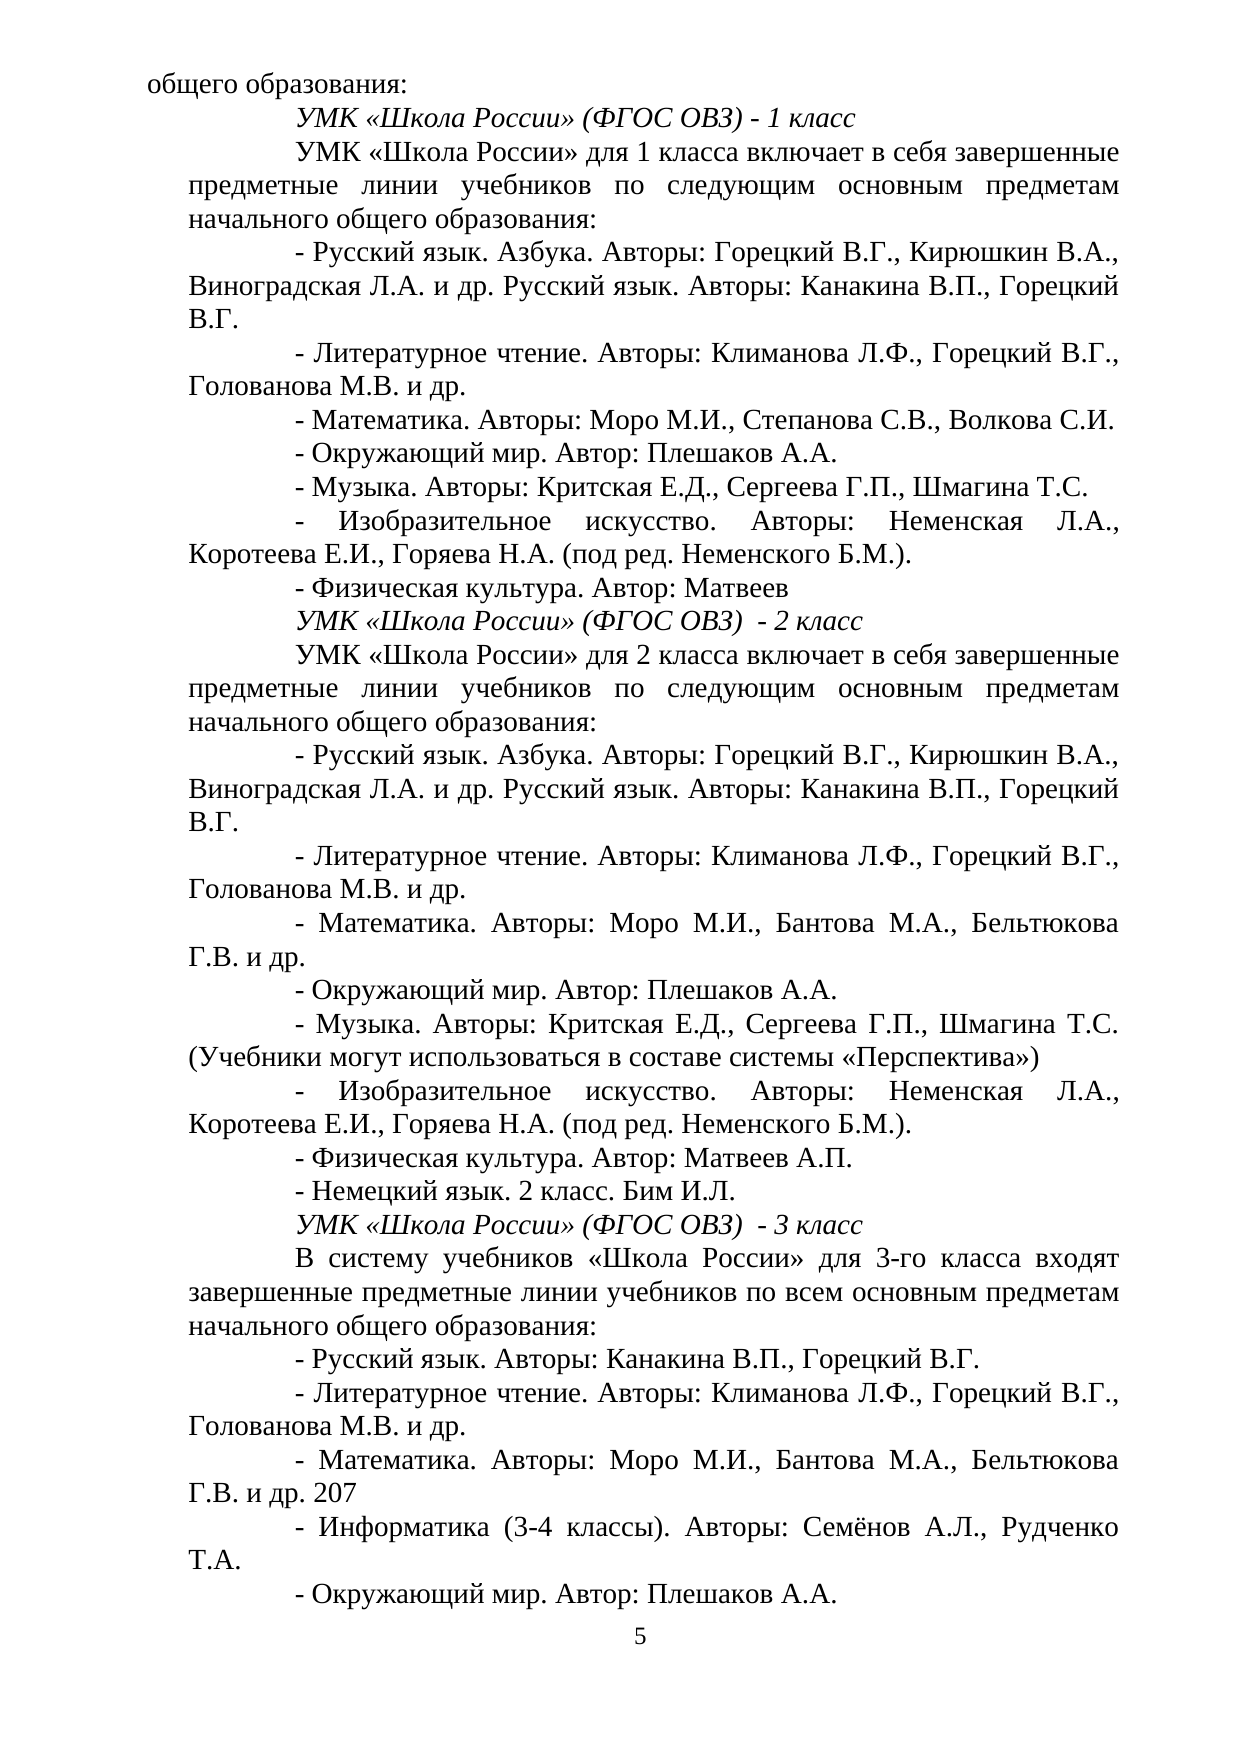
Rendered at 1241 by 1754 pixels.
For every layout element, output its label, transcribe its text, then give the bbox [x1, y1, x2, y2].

text УМК «Школа России» (ФГОС ОВЗ) - 1 класс [188, 100, 1120, 134]
text - Окружающий мир. Автор: Плешаков А.А. [188, 1576, 1120, 1609]
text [147, 67, 1119, 100]
text - Музыка. Авторы: Критская Е.Д., Сергеева Г.П., Шмагина Т.С. (Учебники могут использоваться в составе системы «Перспектива») [188, 1006, 1120, 1073]
text - Физическая культура. Автор: Матвеев А.П. [188, 1140, 1120, 1173]
text - Информатика (3-4 классы). Авторы: Семёнов А.Л., Рудченко Т.А. [188, 1509, 1120, 1576]
text - Математика. Авторы: Моро М.И., Бантова М.А., Бельтюкова Г.В. и др. [188, 905, 1120, 972]
text - Музыка. Авторы: Критская Е.Д., Сергеева Г.П., Шмагина Т.С. [188, 469, 1120, 503]
text - Русский язык. Авторы: Канакина В.П., Горецкий В.Г. [188, 1341, 1120, 1375]
text - Литературное чтение. Авторы: Климанова Л.Ф., Горецкий В.Г., Голованова М.В. и др. [188, 838, 1120, 905]
text - Русский язык. Азбука. Авторы: Горецкий В.Г., Кирюшкин В.А., Виноградская Л.А. и др. Русский язык. Авторы: Канакина В.П., Горецкий В.Г. [188, 234, 1120, 335]
text - Изобразительное искусство. Авторы: Неменская Л.А., Коротеева Е.И., Горяева Н.А. (под ред. Неменского Б.М.). [188, 503, 1120, 570]
text УМК «Школа России» для 1 класса включает в себя завершенные предметные линии учебников по следующим основным предметам начального общего образования: [188, 134, 1120, 234]
text - Литературное чтение. Авторы: Климанова Л.Ф., Горецкий В.Г., Голованова М.В. и др. [188, 335, 1120, 402]
text - Математика. Авторы: Моро М.И., Бантова М.А., Бельтюкова Г.В. и др. 207 [188, 1442, 1120, 1509]
text - Окружающий мир. Автор: Плешаков А.А. [188, 436, 1120, 469]
text - Физическая культура. Автор: Матвеев [188, 570, 1120, 603]
text УМК «Школа России» для 2 класса включает в себя завершенные предметные линии учебников по следующим основным предметам начального общего образования: [188, 637, 1120, 737]
text - Литературное чтение. Авторы: Климанова Л.Ф., Горецкий В.Г., Голованова М.В. и др. [188, 1375, 1120, 1442]
text УМК «Школа России» (ФГОС ОВЗ) - 2 класс [188, 603, 1120, 637]
text - Изобразительное искусство. Авторы: Неменская Л.А., Коротеева Е.И., Горяева Н.А. (под ред. Неменского Б.М.). [188, 1073, 1120, 1140]
text В систему учебников «Школа России» для 3-го класса входят завершенные предметные линии учебников по всем основным предметам начального общего образования: [188, 1241, 1120, 1341]
text - Немецкий язык. 2 класс. Бим И.Л. [188, 1173, 1120, 1207]
text - Русский язык. Азбука. Авторы: Горецкий В.Г., Кирюшкин В.А., Виноградская Л.А. и др. Русский язык. Авторы: Канакина В.П., Горецкий В.Г. [188, 737, 1120, 838]
text - Окружающий мир. Автор: Плешаков А.А. [188, 972, 1120, 1006]
text - Математика. Авторы: Моро М.И., Степанова С.В., Волкова С.И. [188, 402, 1120, 436]
text УМК «Школа России» (ФГОС ОВЗ) - 3 класс [188, 1207, 1120, 1241]
